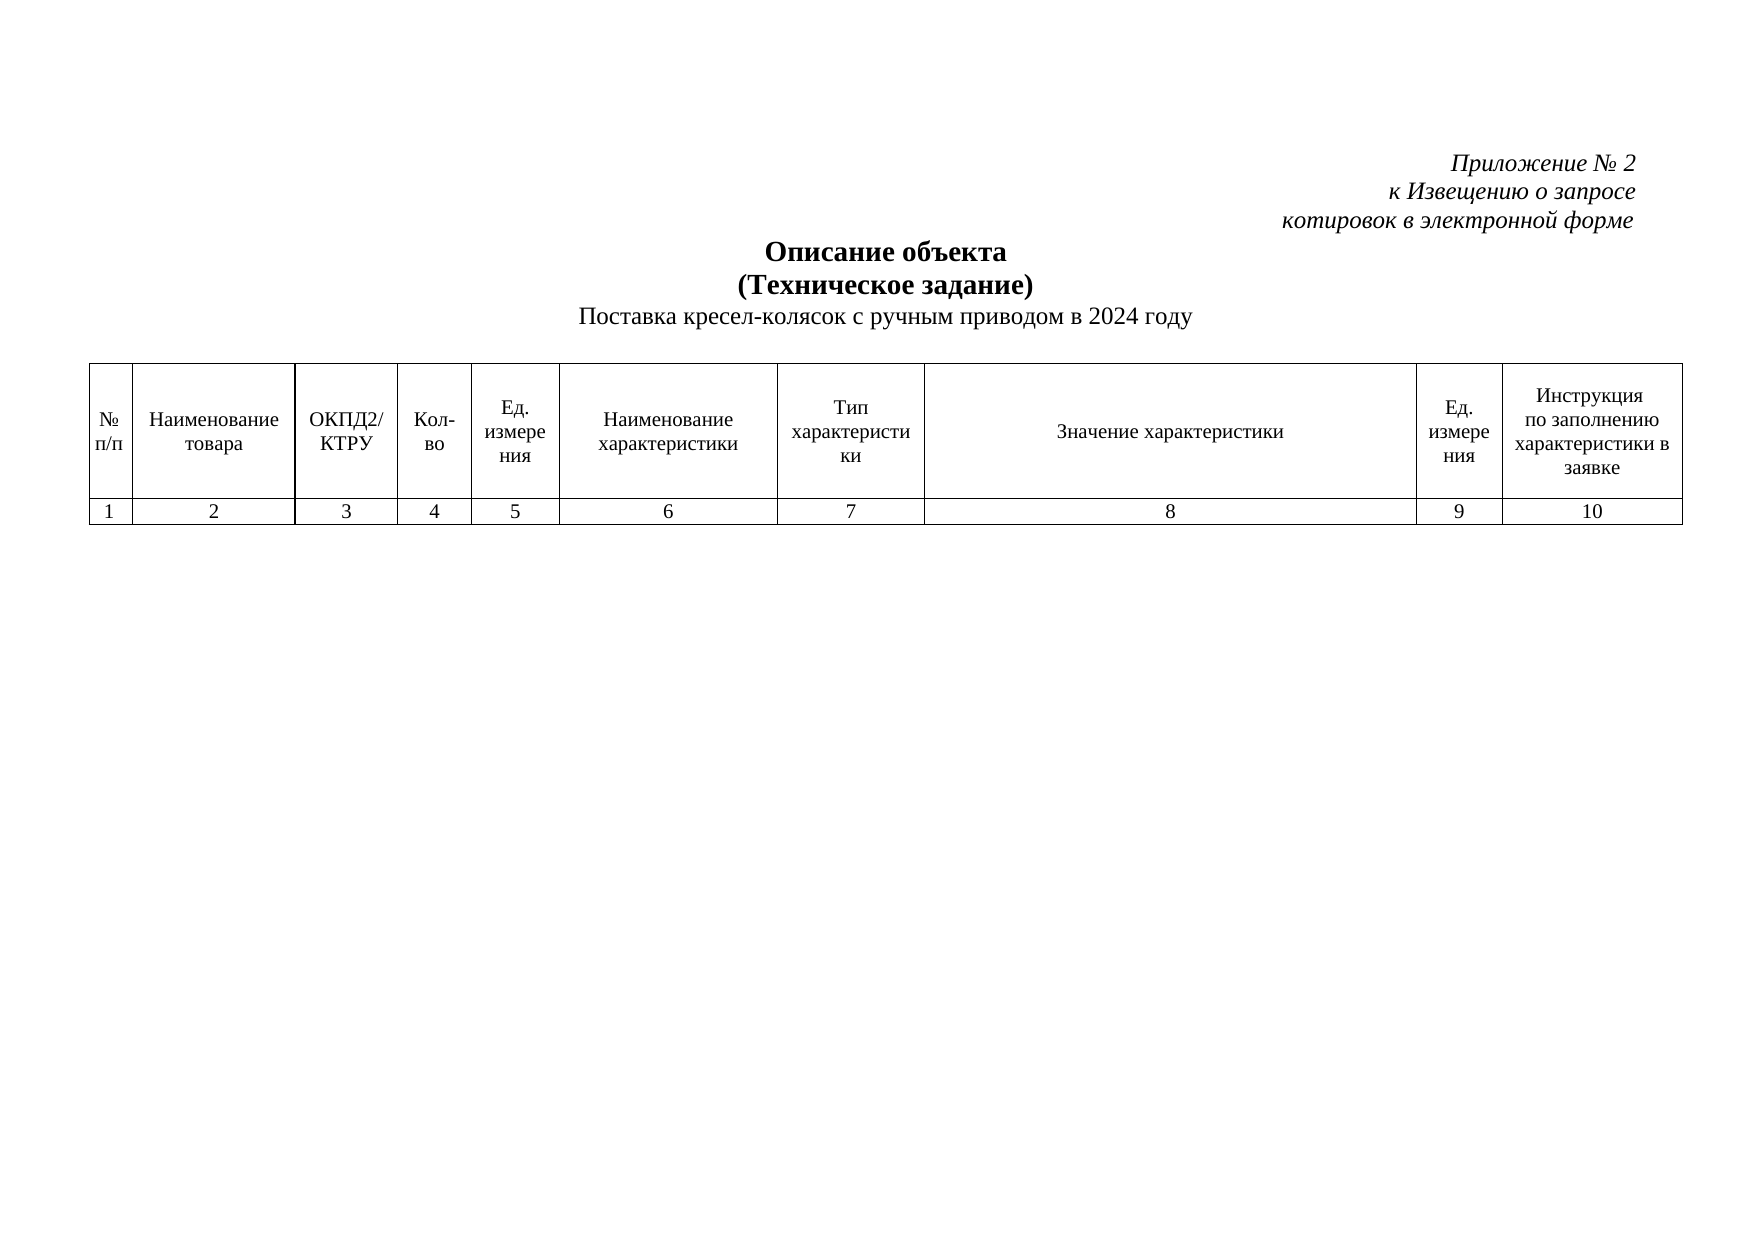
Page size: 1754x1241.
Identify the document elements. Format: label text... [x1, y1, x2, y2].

text к Извещению о запросе [118, 176, 1636, 205]
table_cell 2 [133, 499, 294, 524]
table_cell № п/п [90, 364, 132, 497]
table_cell 1 [90, 499, 132, 524]
table_cell 8 [925, 499, 1416, 524]
table_cell 9 [1417, 499, 1502, 524]
table_cell Инструкция по заполнению характеристики в заявке [1503, 364, 1682, 497]
table_cell Ед. измерения [1417, 364, 1502, 497]
table_cell Наименование товара [133, 364, 294, 497]
table_cell Ед. измерения [472, 364, 559, 497]
table_cell 4 [398, 499, 471, 524]
table_cell Кол-во [398, 364, 471, 497]
table_cell 6 [560, 499, 777, 524]
text Приложение № 2 [118, 148, 1636, 176]
table_cell Наименование характеристики [560, 364, 777, 497]
table_cell ОКПД2/ КТРУ [296, 364, 397, 497]
table_cell Значение характеристики [925, 364, 1416, 497]
table_cell 7 [778, 499, 924, 524]
table_cell 5 [472, 499, 559, 524]
table_cell Тип характеристики [778, 364, 924, 497]
table_cell 3 [296, 499, 397, 524]
table_header Описание объекта (Техническое задание) Поставка кресел-колясок с ручным приводом в 2024 году [89, 234, 1682, 363]
text котировок в электронной форме [118, 205, 1636, 234]
table_cell 10 [1503, 499, 1682, 524]
